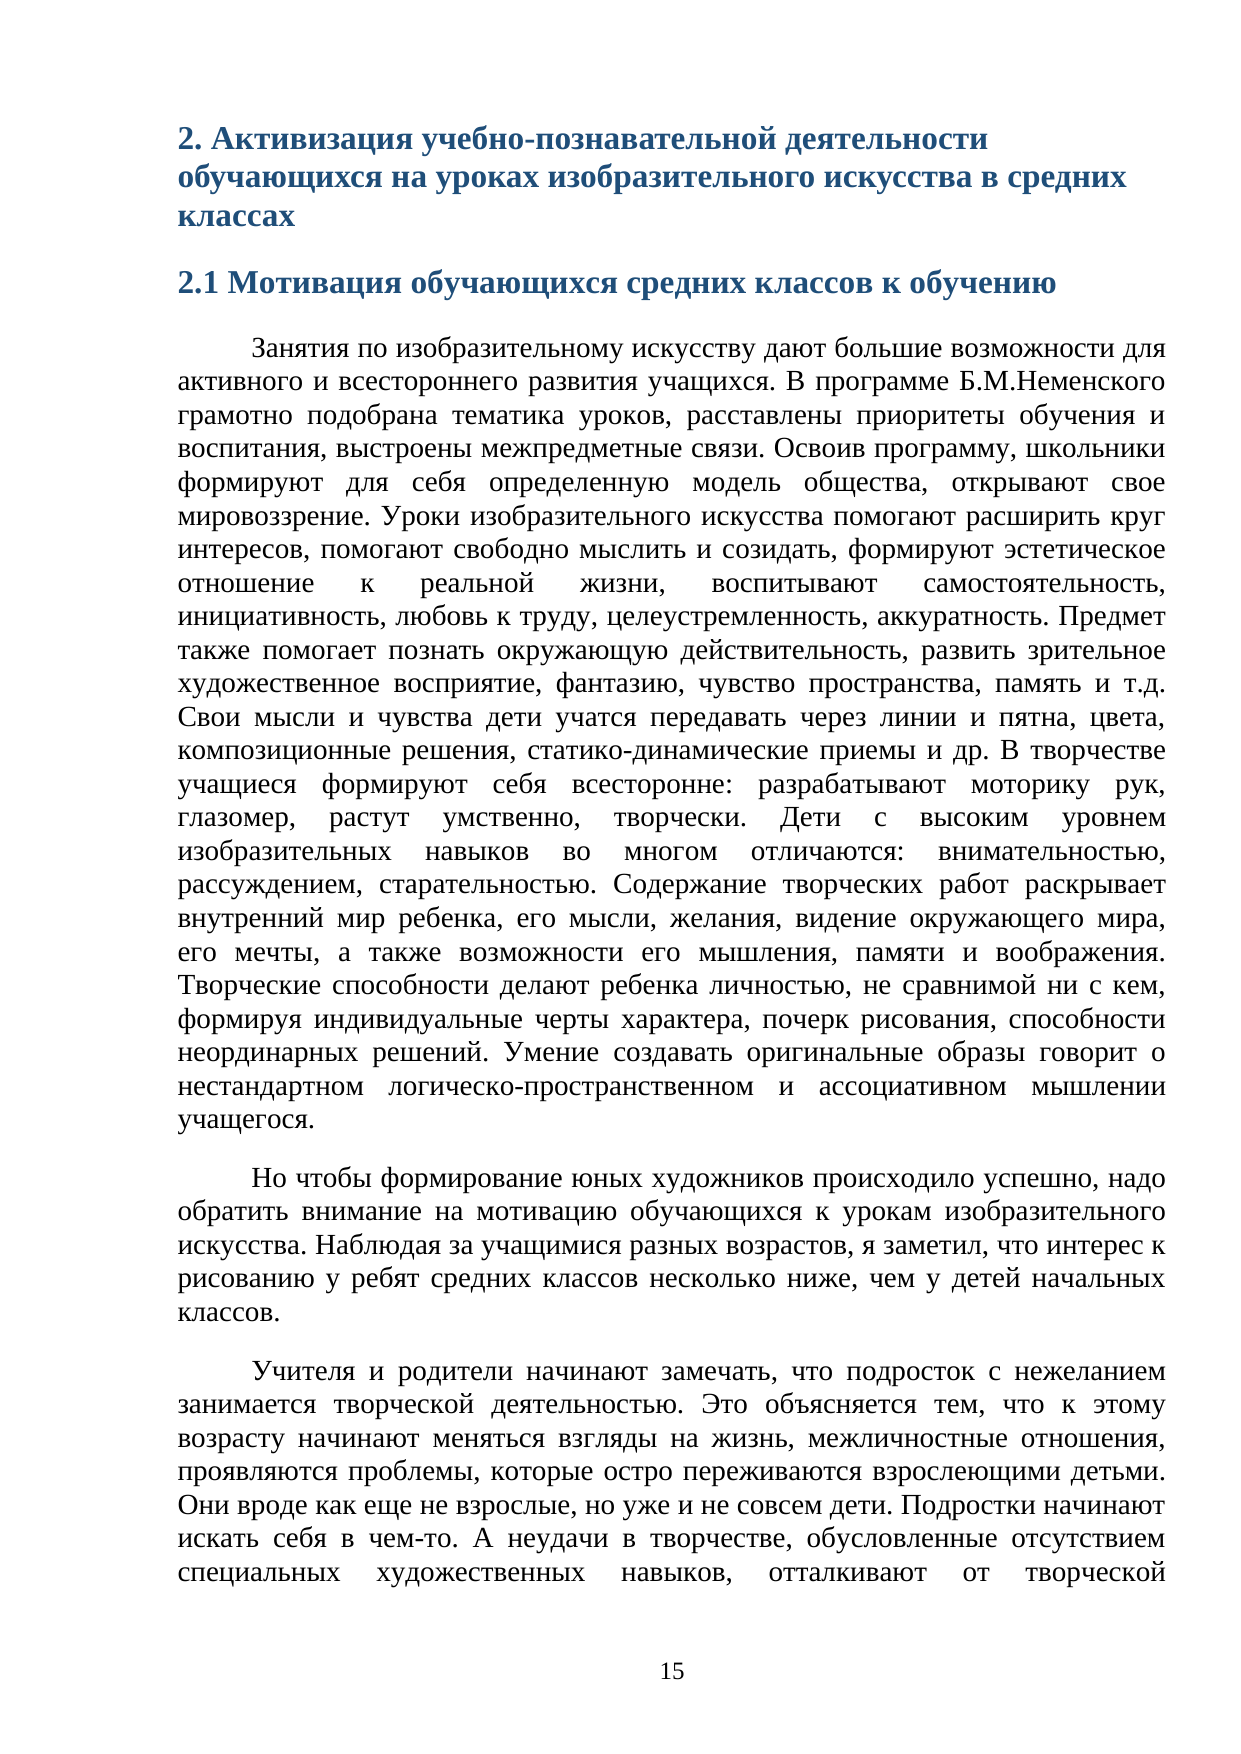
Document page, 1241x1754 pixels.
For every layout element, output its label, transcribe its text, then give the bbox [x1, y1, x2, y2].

text Но чтобы формирование юных художников происходило успешно, надо обратить внимание на мотивацию обучающихся к урокам изобразительного искусства. Наблюдая за учащимися разных возрастов, я заметил, что интерес к рисованию у ребят средних классов несколько ниже, чем у детей начальных классов. [177, 1160, 1167, 1328]
text Занятия по изобразительному искусству дают большие возможности для активного и всестороннего развития учащихся. В программе Б.М.Неменского грамотно подобрана тематика уроков, расставлены приоритеты обучения и воспитания, выстроены межпредметные связи. Освоив программу, школьники формируют для себя определенную модель общества, открывают свое мировоззрение. Уроки изобразительного искусства помогают расширить круг интересов, помогают свободно мыслить и созидать, формируют эстетическое отношение к реальной жизни, воспитывают самостоятельность, инициативность, любовь к труду, целеустремленность, аккуратность. Предмет также помогает познать окружающую действительность, развить зрительное художественное восприятие, фантазию, чувство пространства, память и т.д. Свои мысли и чувства дети учатся передавать через линии и пятна, цвета, композиционные решения, статико-динамические приемы и др. В творчестве учащиеся формируют себя всесторонне: разрабатывают моторику рук, глазомер, растут умственно, творчески. Дети с высоким уровнем изобразительных навыков во многом отличаются: внимательностью, рассуждением, старательностью. Содержание творческих работ раскрывает внутренний мир ребенка, его мысли, желания, видение окружающего мира, его мечты, а также возможности его мышления, памяти и воображения. Творческие способности делают ребенка личностью, не сравнимой ни с кем, формируя индивидуальные черты характера, почерк рисования, способности неординарных решений. Умение создавать оригинальные образы говорит о нестандартном логическо-пространственном и ассоциативном мышлении учащегося. [177, 330, 1167, 1135]
subtitle 2.1 Мотивация обучающихся средних классов к обучению [177, 262, 1167, 301]
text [177, 1353, 1167, 1587]
subtitle 2. Активизация учебно-познавательной деятельности обучающихся на уроках изобразительного искусства в средних классах [177, 118, 1167, 233]
